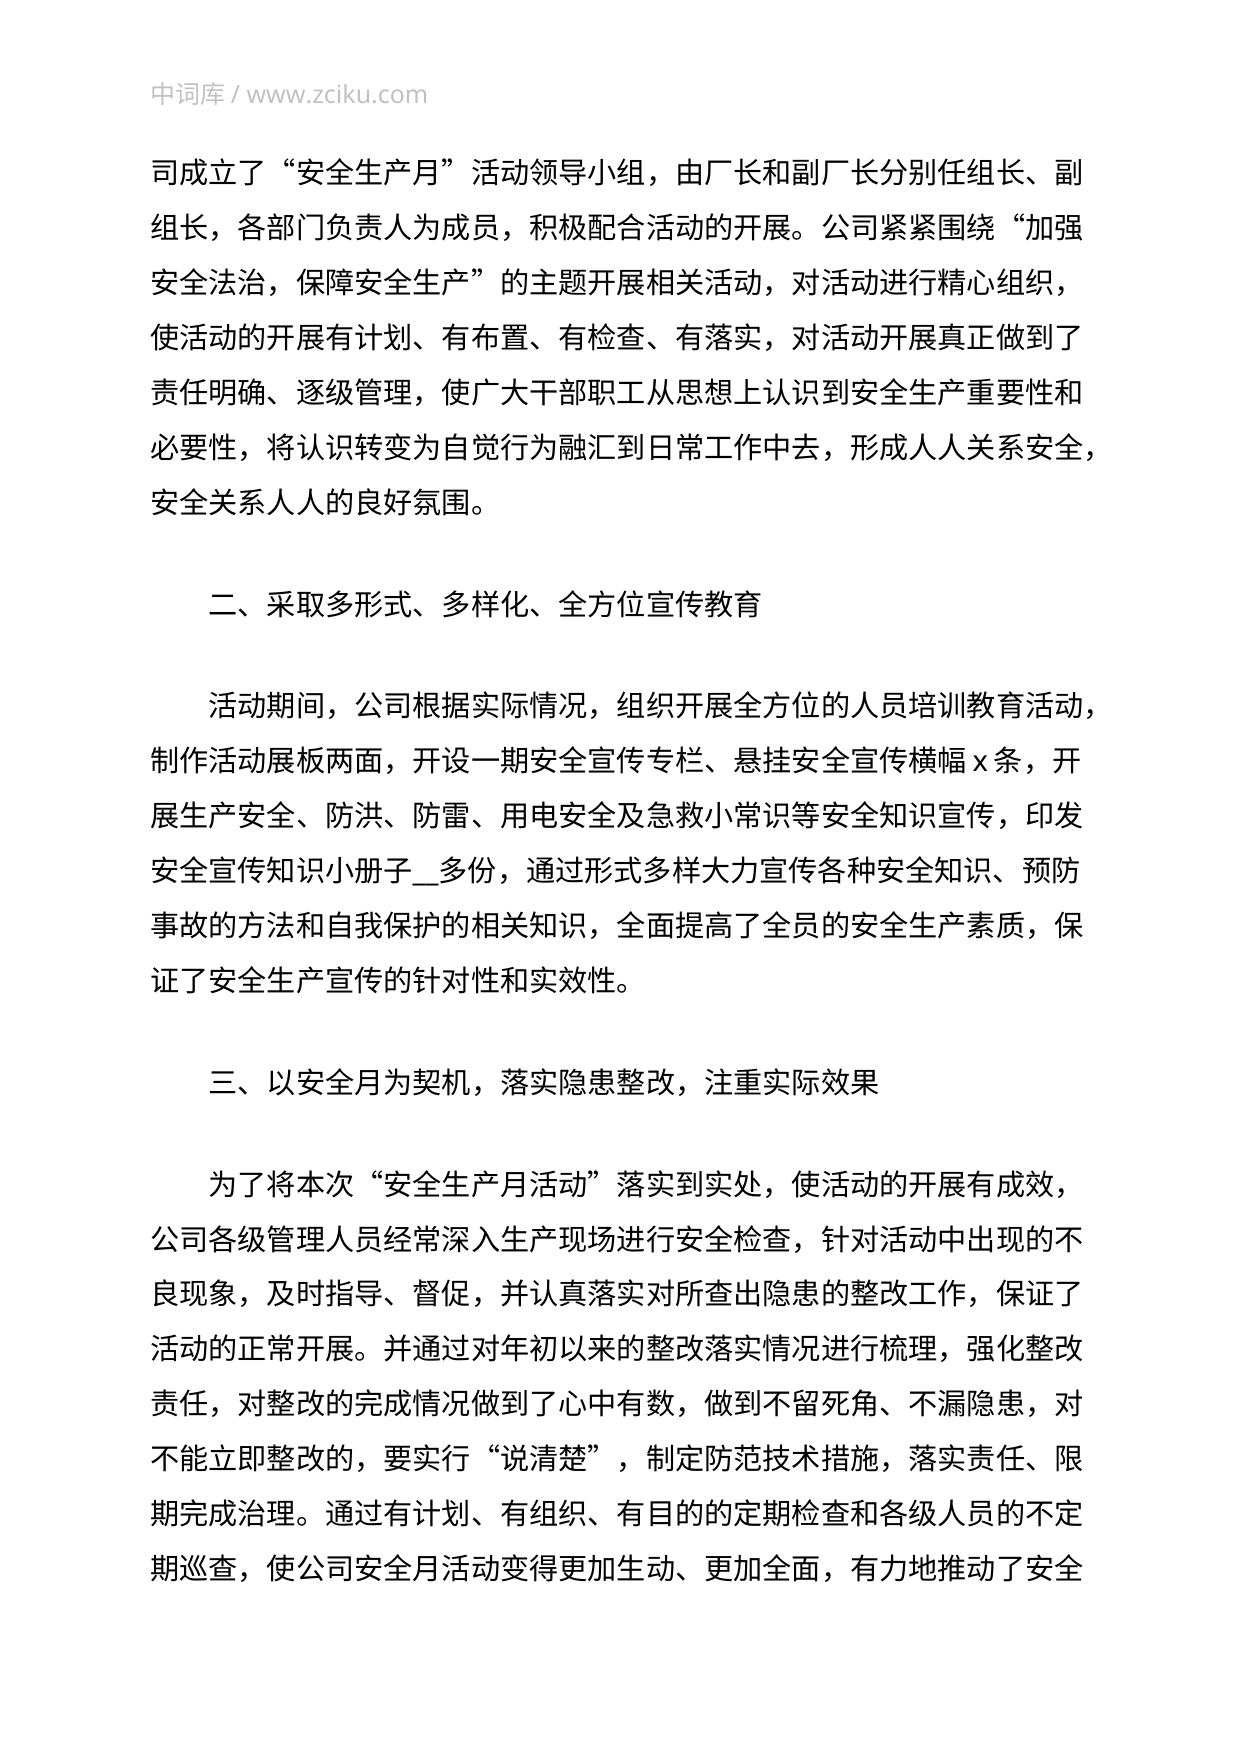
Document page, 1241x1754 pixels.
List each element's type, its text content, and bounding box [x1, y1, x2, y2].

text 活动期间，公司根据实际情况，组织开展全方位的人员培训教育活动，制作活动展板两面，开设一期安全宣传专栏、悬挂安全宣传横幅x条，开展生产安全、防洪、防雷、用电安全及急救小常识等安全知识宣传，印发安全宣传知识小册子__多份，通过形式多样大力宣传各种安全知识、预防事故的方法和自我保护的相关知识，全面提高了全员的安全生产素质，保证了安全生产宣传的针对性和实效性。 [150, 683, 1090, 1000]
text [150, 150, 1090, 522]
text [150, 1161, 1090, 1588]
text 三、以安全月为契机，落实隐患整改，注重实际效果 [150, 1059, 1090, 1102]
text 二、采取多形式、多样化、全方位宣传教育 [150, 581, 1090, 623]
